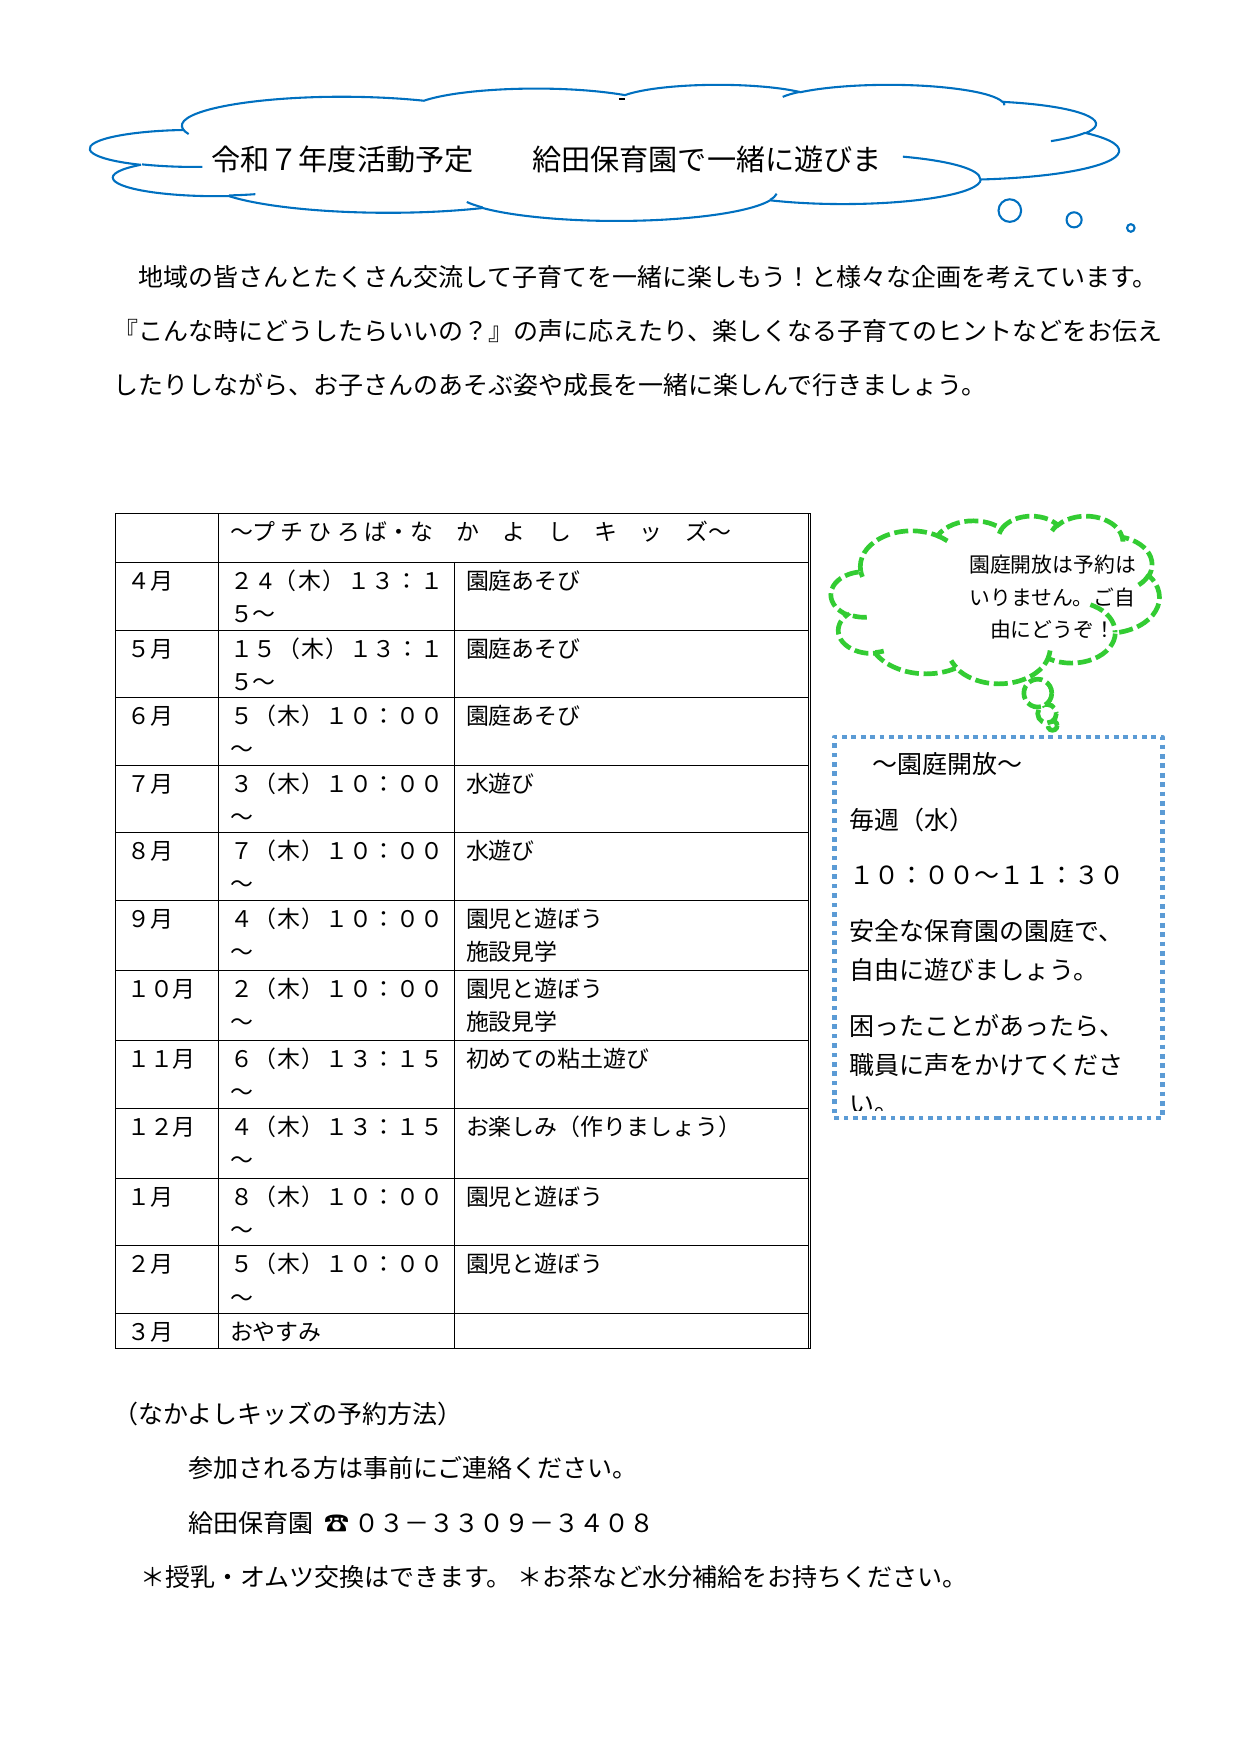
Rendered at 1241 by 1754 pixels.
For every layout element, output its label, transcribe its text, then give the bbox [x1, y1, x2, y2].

table_cell ７（木）１０：００～ [219, 833, 454, 899]
table_cell ６月 [116, 698, 218, 764]
table_cell ５（木）１０：００～ [219, 698, 454, 764]
table_cell 水遊び [455, 833, 808, 899]
table_cell 初めての粘土遊び [455, 1041, 808, 1107]
text 参加される方は事前にご連絡ください。 [138, 1449, 1166, 1485]
table_cell ５（木）１０：００～ [219, 1246, 454, 1313]
table_cell ６（木）１３：１５～ [219, 1041, 454, 1107]
table_cell １５（木）１３：１５～ [219, 631, 454, 697]
table_cell 園児と遊ぼう [455, 1179, 808, 1245]
text 給田保育園 ☎ ０３－３３０９－３４０８ [138, 1503, 1166, 1539]
text ＊授乳・オムツ交換はできます。 ＊お茶など水分補給をお持ちください。 [140, 1557, 1166, 1594]
table_cell [455, 1314, 808, 1348]
table_cell 水遊び [455, 766, 808, 832]
table_cell ４（木）１３：１５～ [219, 1109, 454, 1178]
table_cell 園庭あそび [455, 631, 808, 697]
table_cell ２月 [116, 1246, 218, 1313]
table_cell ３月 [116, 1314, 218, 1348]
table_cell １月 [116, 1179, 218, 1245]
table_cell 園庭あそび [455, 698, 808, 764]
table_cell おやすみ [219, 1314, 454, 1348]
table_cell ２4（木）１３：１５～ [219, 563, 454, 629]
table_cell 園庭あそび [455, 563, 808, 629]
table_cell ４月 [116, 563, 218, 629]
table_header [116, 514, 218, 562]
table_cell 園児と遊ぼう [455, 1246, 808, 1313]
table_cell １１月 [116, 1041, 218, 1107]
table_cell ５月 [116, 631, 218, 697]
table_cell ３（木）１０：００～ [219, 766, 454, 832]
table_cell ９月 [116, 901, 218, 970]
table_cell １２月 [116, 1109, 218, 1178]
table_cell ２（木）１０：００～ [219, 971, 454, 1040]
table_cell ７月 [116, 766, 218, 832]
table_cell ８（木）１０：００～ [219, 1179, 454, 1245]
text （なかよしキッズの予約方法） [113, 1394, 1166, 1431]
table_cell 園児と遊ぼう 施設見学 [455, 901, 808, 970]
table_cell ８月 [116, 833, 218, 899]
table_cell お楽しみ（作りましょう） [455, 1109, 808, 1178]
table_header ～プ チ ひ ろ ば・な か よ し キ ッ ズ～ [219, 514, 808, 562]
table_cell ４（木）１０：００～ [219, 901, 454, 970]
table_cell １０月 [116, 971, 218, 1040]
table_cell 園児と遊ぼう 施設見学 [455, 971, 808, 1040]
text 地域の皆さんとたくさん交流して子育てを一緒に楽しもう！と様々な企画を考えています。『こんな時にどうしたらいいの？』の声に応えたり、楽しくなる子育てのヒントなどをお伝えしたりしながら、お子さんのあそぶ姿や成長を一緒に楽しんで行きましょう。 [113, 257, 1166, 402]
